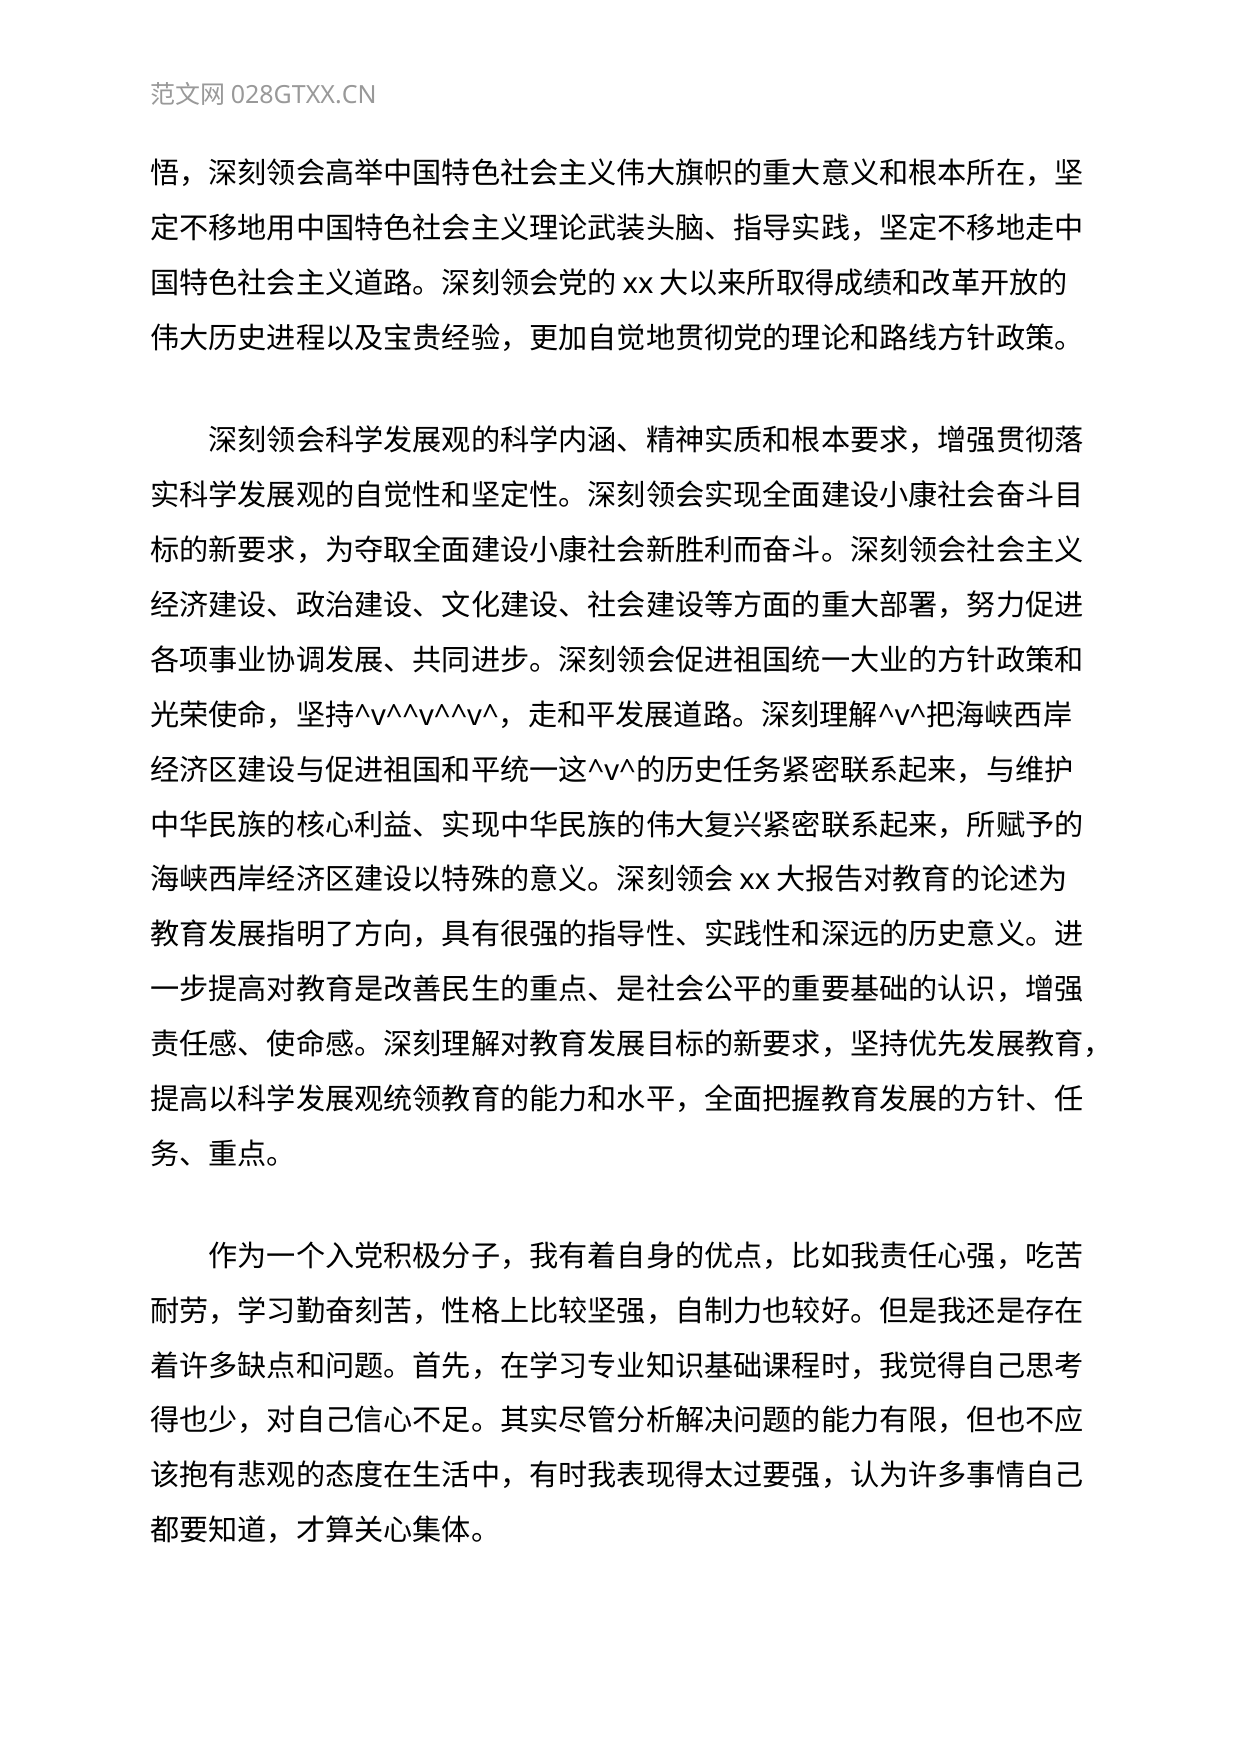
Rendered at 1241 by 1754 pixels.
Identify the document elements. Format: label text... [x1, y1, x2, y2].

text 深刻领会科学发展观的科学内涵、精神实质和根本要求，增强贯彻落实科学发展观的自觉性和坚定性。深刻领会实现全面建设小康社会奋斗目标的新要求，为夺取全面建设小康社会新胜利而奋斗。深刻领会社会主义经济建设、政治建设、文化建设、社会建设等方面的重大部署，努力促进各项事业协调发展、共同进步。深刻领会促进祖国统一大业的方针政策和光荣使命，坚持^v^^v^^v^，走和平发展道路。深刻理解^v^把海峡西岸经济区建设与促进祖国和平统一这^v^的历史任务紧密联系起来，与维护中华民族的核心利益、实现中华民族的伟大复兴紧密联系起来，所赋予的海峡西岸经济区建设以特殊的意义。深刻领会xx大报告对教育的论述为教育发展指明了方向，具有很强的指导性、实践性和深远的历史意义。进一步提高对教育是改善民生的重点、是社会公平的重要基础的认识，增强责任感、使命感。深刻理解对教育发展目标的新要求，坚持优先发展教育，提高以科学发展观统领教育的能力和水平，全面把握教育发展的方针、任务、重点。 [150, 417, 1090, 1173]
text 作为一个入党积极分子，我有着自身的优点，比如我责任心强，吃苦耐劳，学习勤奋刻苦，性格上比较坚强，自制力也较好。但是我还是存在着许多缺点和问题。首先，在学习专业知识基础课程时，我觉得自己思考得也少，对自己信心不足。其实尽管分析解决问题的能力有限，但也不应该抱有悲观的态度在生活中，有时我表现得太过要强，认为许多事情自己都要知道，才算关心集体。 [150, 1232, 1090, 1549]
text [150, 150, 1090, 357]
